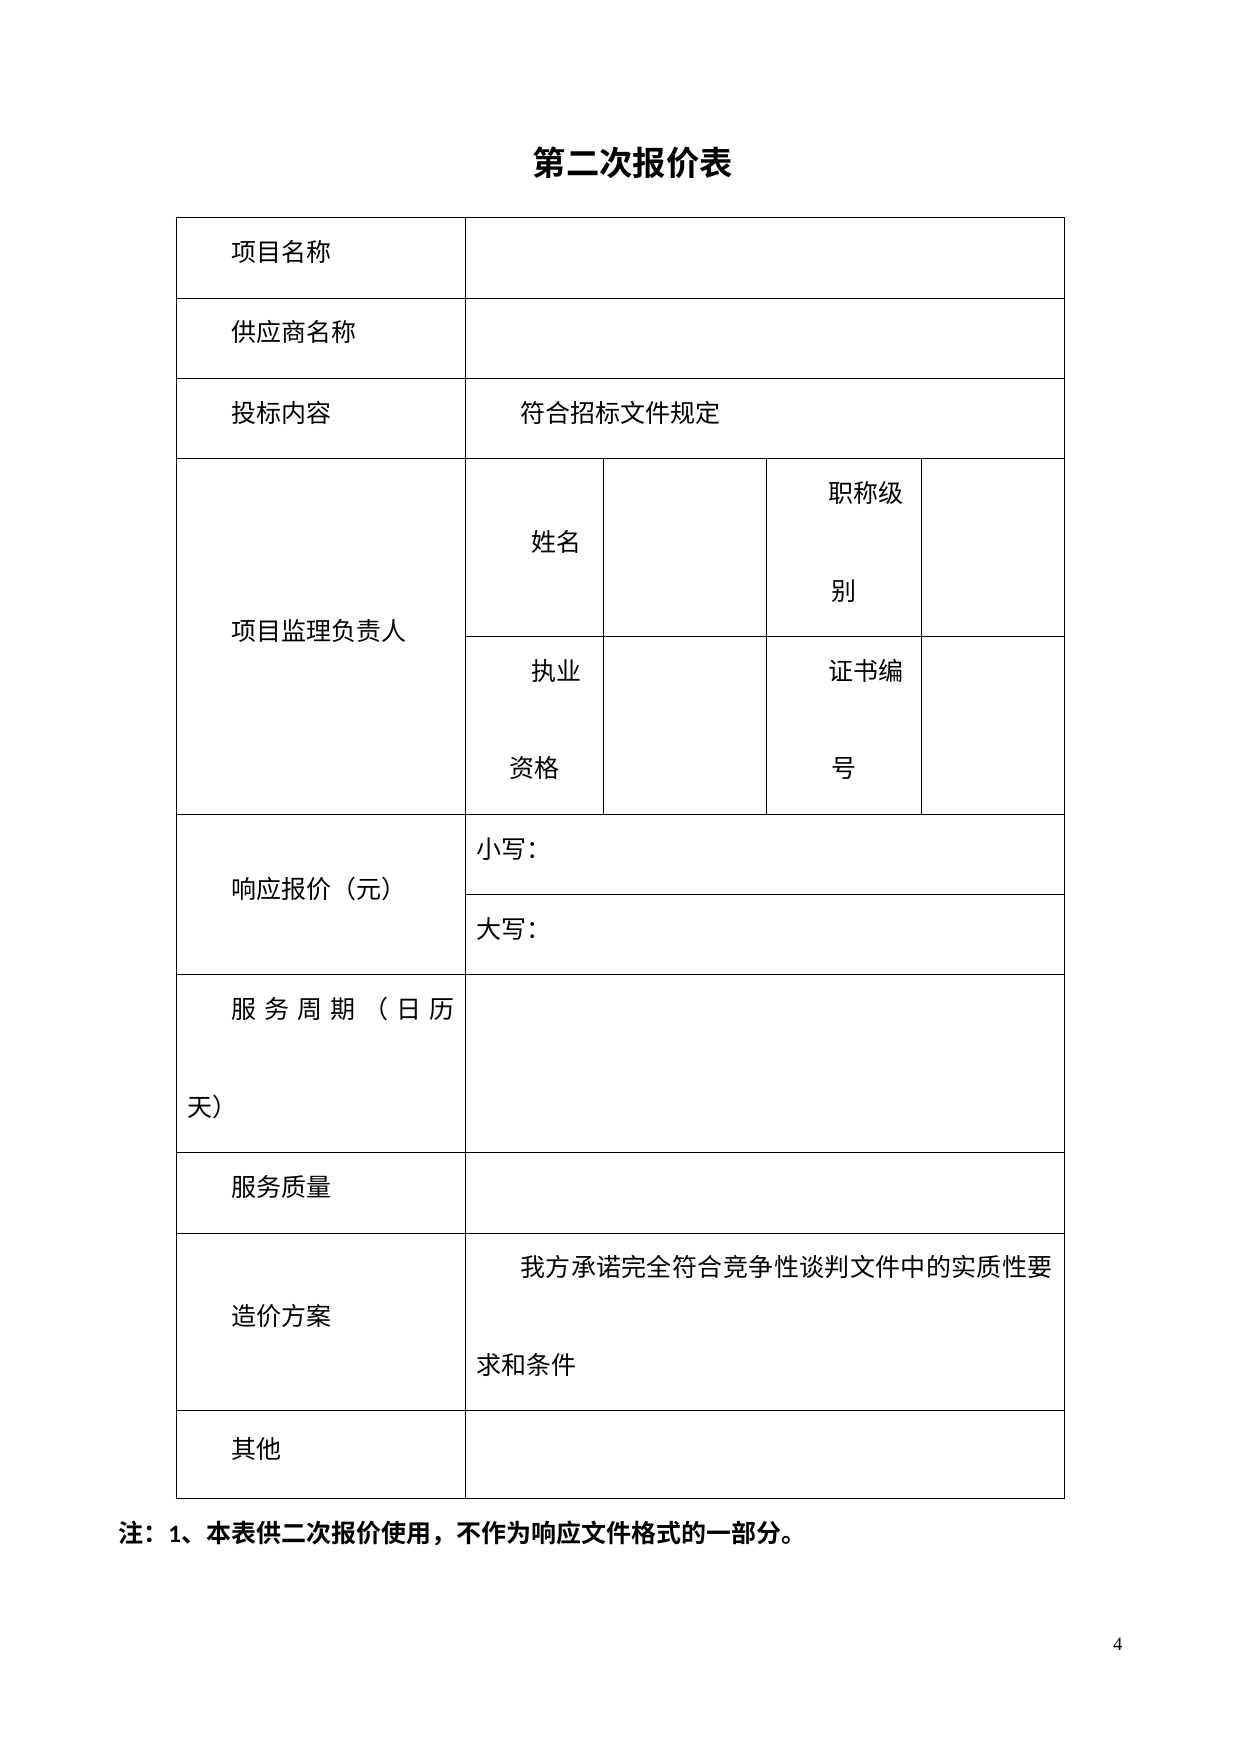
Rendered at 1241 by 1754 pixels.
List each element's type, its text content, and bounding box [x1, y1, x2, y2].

table_cell 证书编号 [767, 637, 921, 814]
table_cell 供应商名称 [177, 299, 465, 378]
table_cell 小写： [466, 815, 1064, 894]
table_cell [922, 459, 1064, 636]
table_cell 姓名 [466, 459, 603, 636]
table_cell 执业资格 [466, 637, 603, 814]
table_cell [466, 299, 1064, 378]
table_cell [466, 1153, 1064, 1232]
table_cell 符合招标文件规定 [466, 379, 1064, 458]
table_cell 职称级别 [767, 459, 921, 636]
text 注：1、本表供二次报价使用，不作为响应文件格式的一部分。 [118, 1499, 1122, 1564]
table_cell 造价方案 [177, 1234, 465, 1410]
table_cell 大写： [466, 895, 1064, 974]
table_cell 服务周期（日历天） [177, 975, 465, 1152]
table_header [466, 218, 1064, 297]
table_cell 项目监理负责人 [177, 459, 465, 814]
table_cell 服务质量 [177, 1153, 465, 1232]
table_cell [604, 637, 766, 814]
table_cell 我方承诺完全符合竞争性谈判文件中的实质性要求和条件 [466, 1234, 1064, 1410]
table_cell 投标内容 [177, 379, 465, 458]
table_cell 响应报价（元） [177, 815, 465, 974]
table_cell [466, 1411, 1064, 1498]
table_cell [604, 459, 766, 636]
table_cell 其他 [177, 1411, 465, 1498]
text 第二次报价表 [118, 128, 1122, 193]
table_cell [466, 975, 1064, 1152]
table_header 项目名称 [177, 218, 465, 297]
table_cell [922, 637, 1064, 814]
